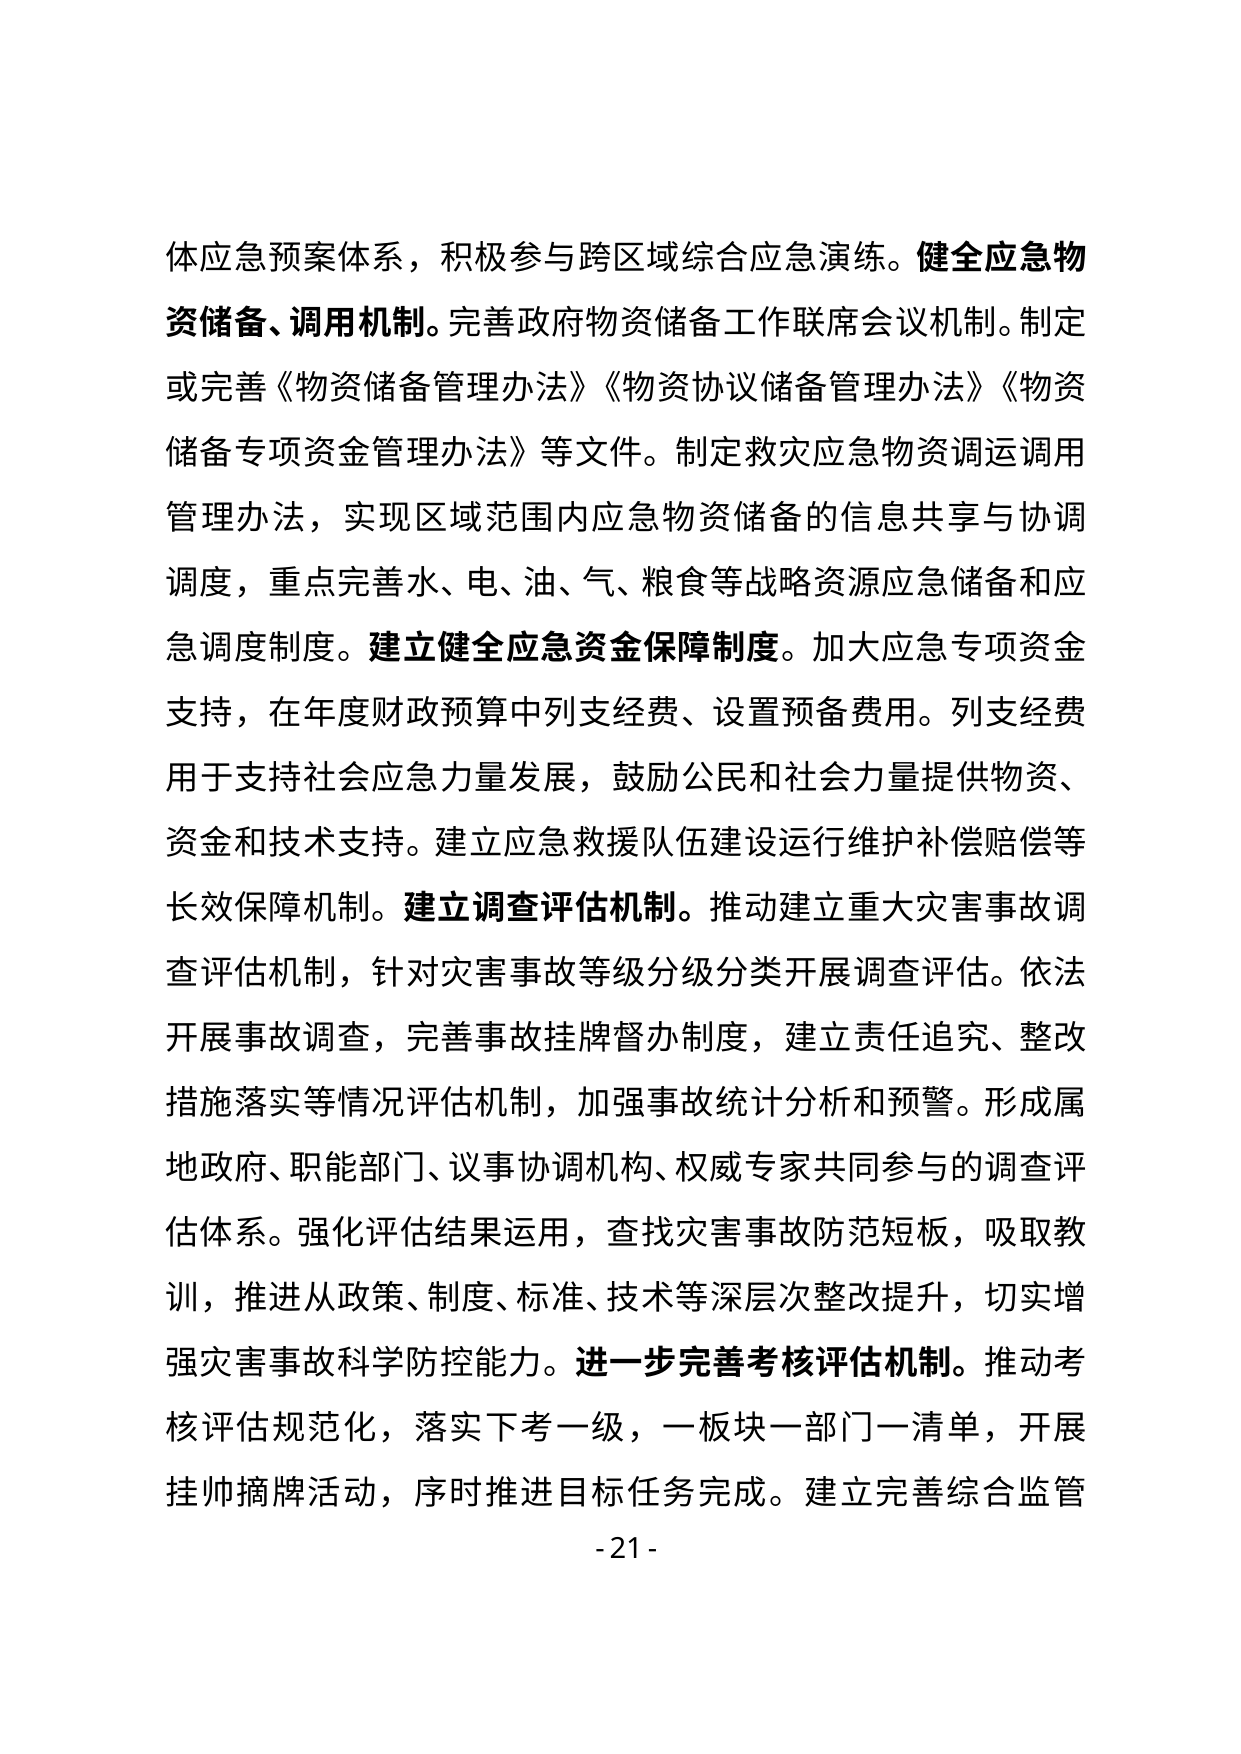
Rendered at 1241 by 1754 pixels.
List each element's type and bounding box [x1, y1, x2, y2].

text [165, 223, 1087, 1523]
